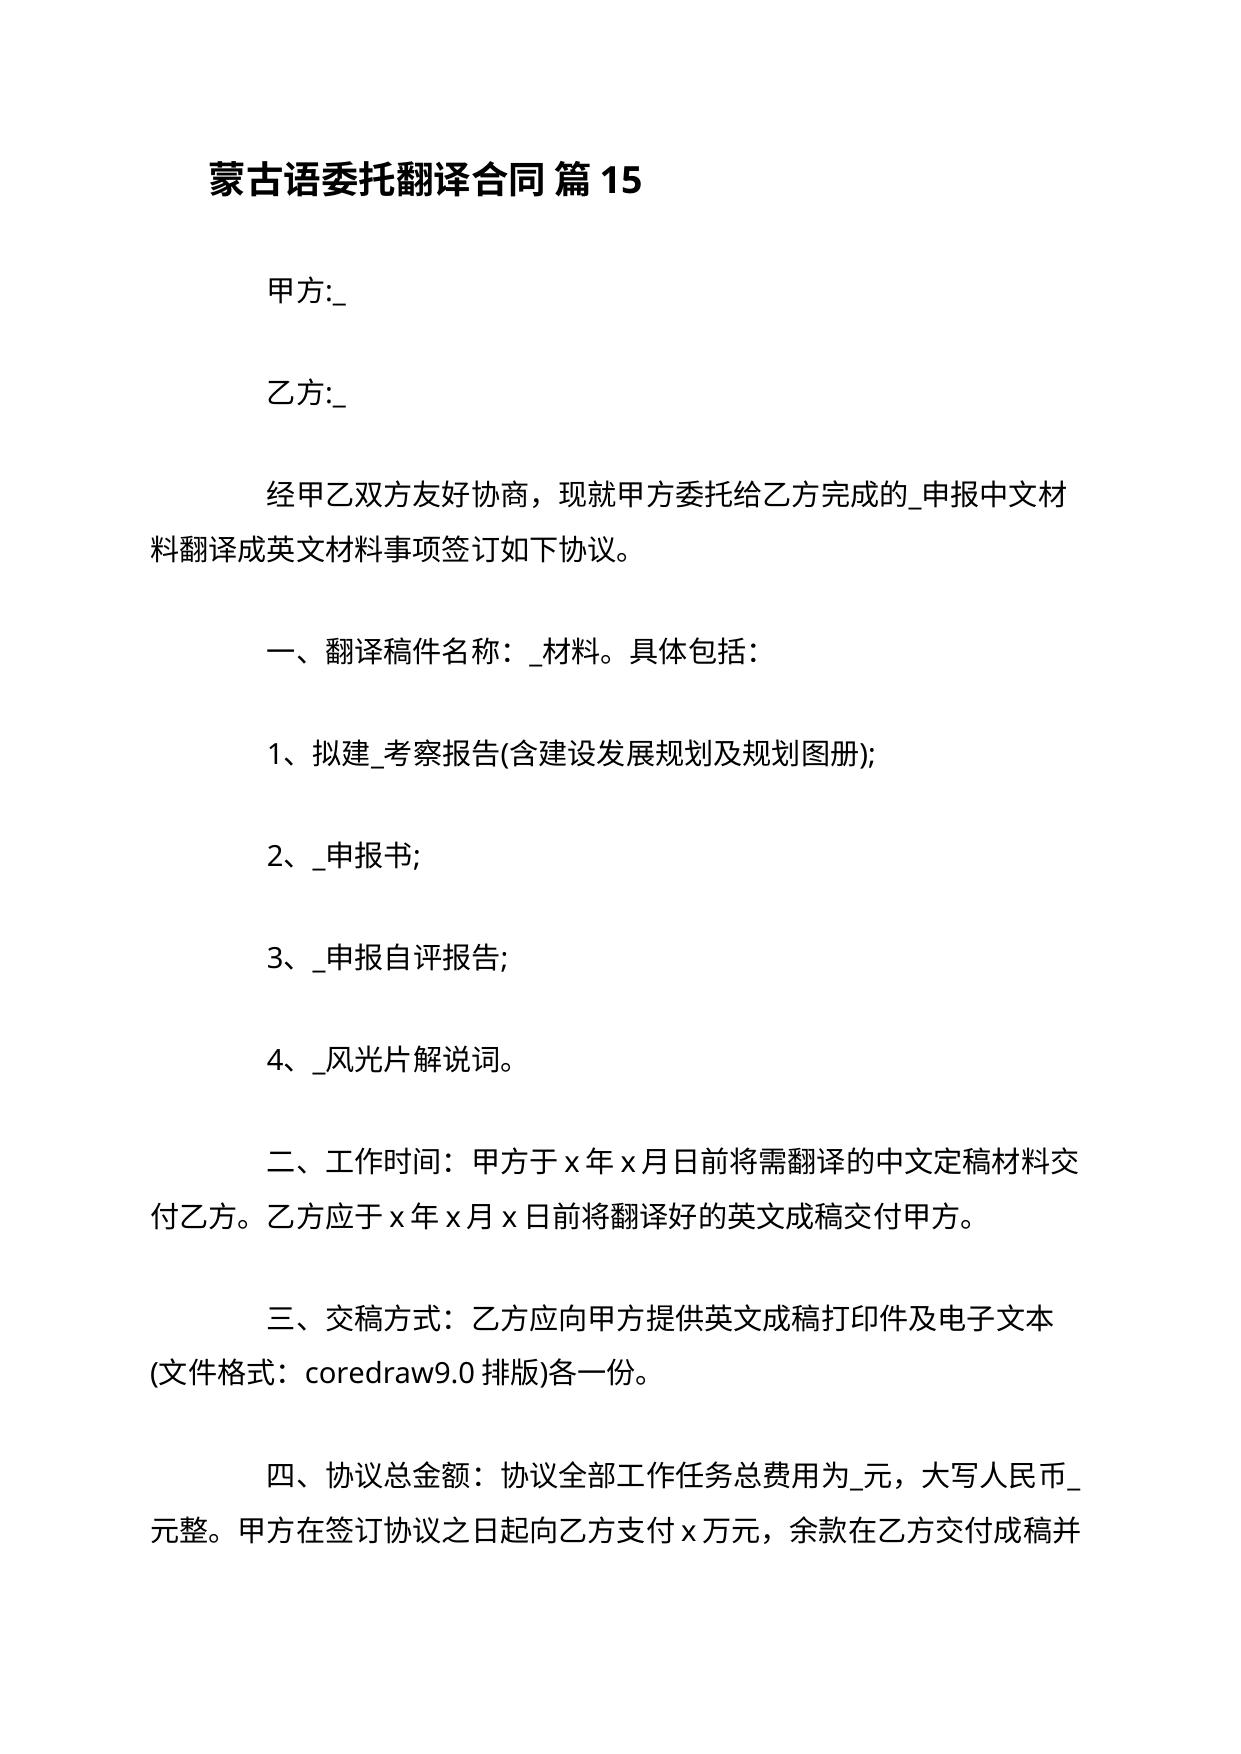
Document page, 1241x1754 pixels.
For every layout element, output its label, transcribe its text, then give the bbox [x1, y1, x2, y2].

text 2、_申报书; [150, 832, 1090, 875]
text 二、工作时间：甲方于x年x月日前将需翻译的中文定稿材料交付乙方。乙方应于x年x月x日前将翻译好的英文成稿交付甲方。 [150, 1138, 1090, 1236]
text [150, 1452, 1090, 1549]
text 三、交稿方式：乙方应向甲方提供英文成稿打印件及电子文本(文件格式：coredraw9.0排版)各一份。 [150, 1295, 1090, 1392]
text 经甲乙双方友好协商，现就甲方委托给乙方完成的_申报中文材料翻译成英文材料事项签订如下协议。 [150, 472, 1090, 569]
text 蒙古语委托翻译合同 篇15 [150, 150, 1090, 204]
text 3、_申报自评报告; [150, 934, 1090, 977]
text 4、_风光片解说词。 [150, 1036, 1090, 1079]
text 一、翻译稿件名称：_材料。具体包括： [150, 628, 1090, 671]
text 1、拟建_考察报告(含建设发展规划及规划图册); [150, 730, 1090, 773]
text 乙方:_ [150, 369, 1090, 412]
text 甲方:_ [150, 268, 1090, 310]
